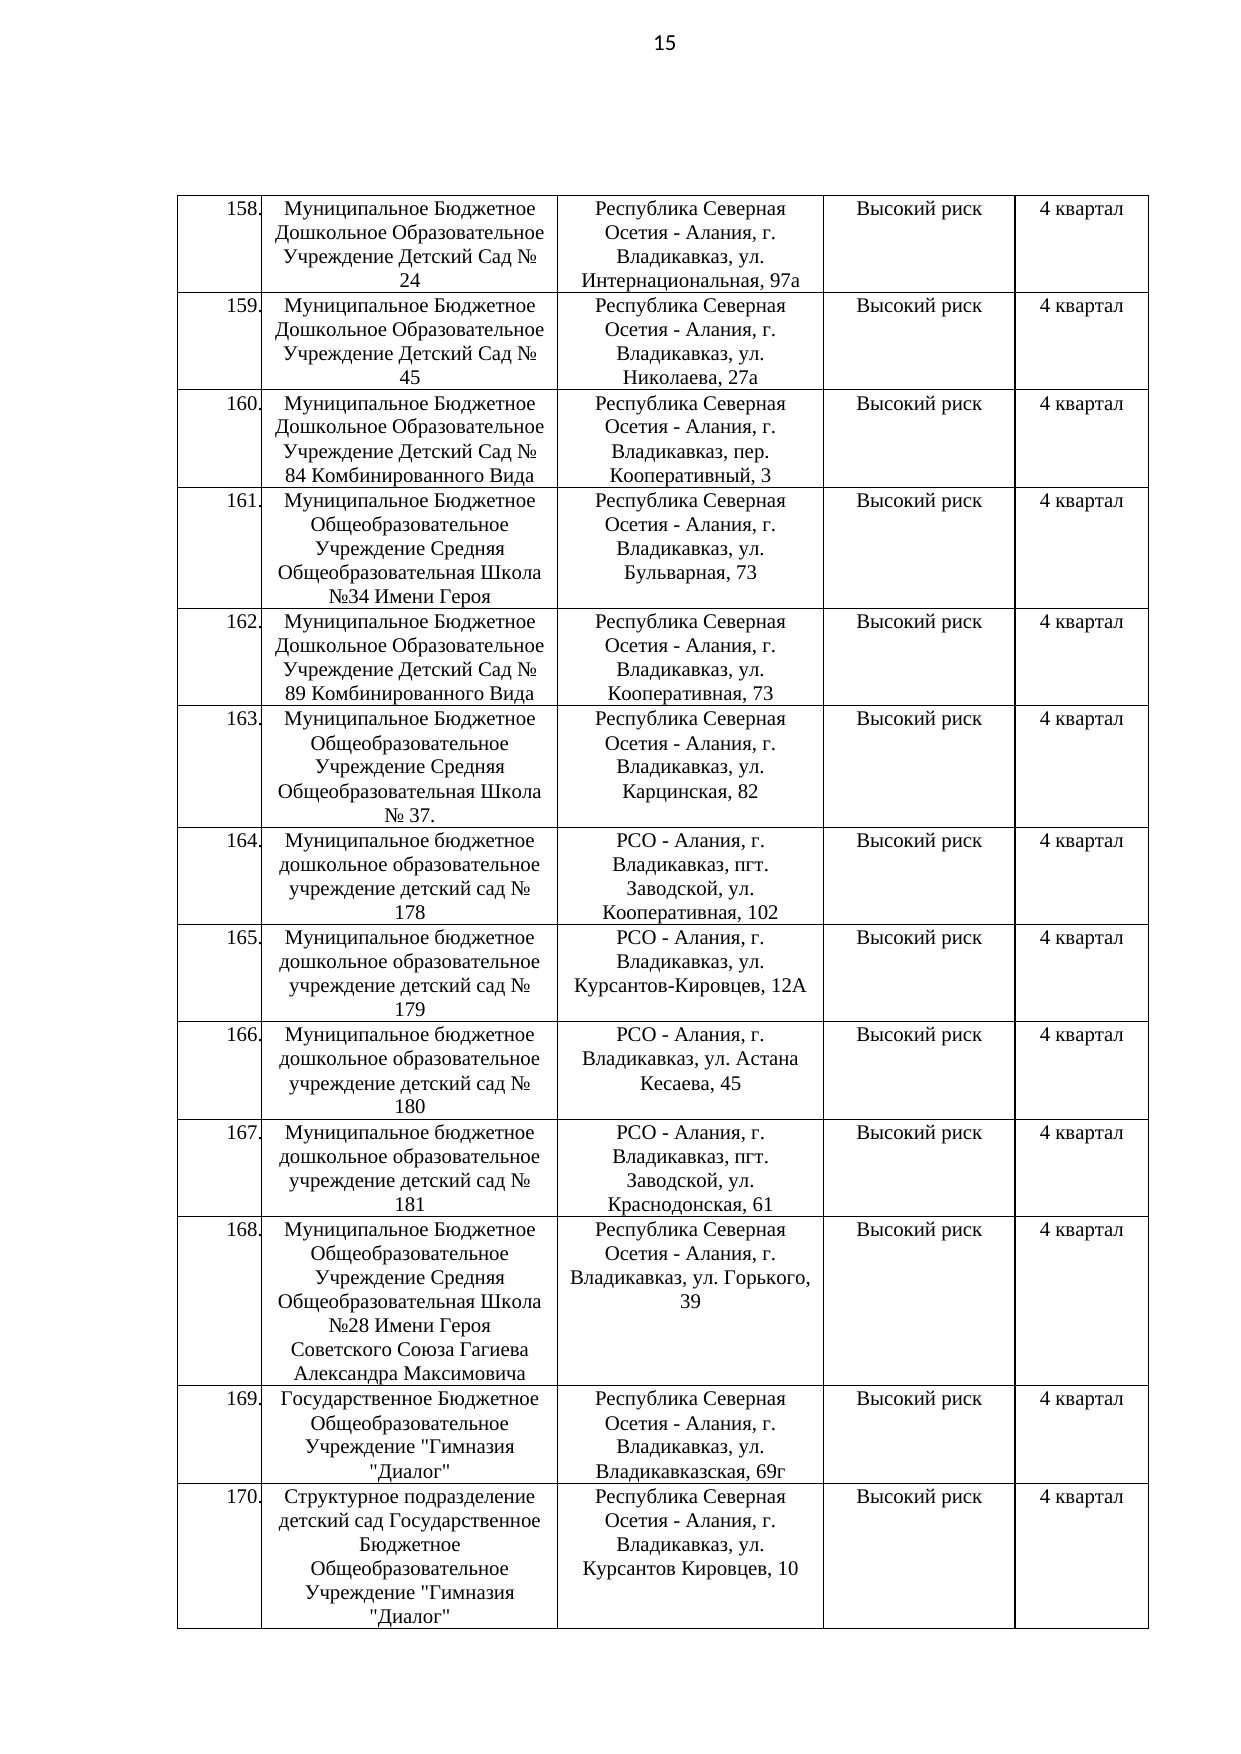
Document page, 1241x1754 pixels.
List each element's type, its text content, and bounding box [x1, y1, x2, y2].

table_cell [178, 1022, 261, 1118]
table_cell Республика Северная Осетия - Алания, г. Владикавказ, ул. Интернациональная, 97а [558, 196, 823, 292]
table_cell Муниципальное Бюджетное Общеобразовательное Учреждение Средняя Общеобразовательная Школа №28 Имени Героя Советского Союза Гагиева Александра Максимовича [262, 1217, 557, 1385]
table_cell [178, 609, 261, 705]
table_cell 4 квартал [1016, 196, 1148, 292]
table_cell 4 квартал [1016, 1022, 1148, 1118]
table_cell Высокий риск [824, 390, 1014, 487]
table_cell Республика Северная Осетия - Алания, г. Владикавказ, ул. Карцинская, 82 [558, 706, 823, 827]
table_cell [178, 293, 261, 389]
table_cell 4 квартал [1016, 1386, 1148, 1483]
table_cell Муниципальное Бюджетное Дошкольное Образовательное Учреждение Детский Сад № 45 [262, 293, 557, 389]
table_cell [178, 925, 261, 1021]
table_cell РСО - Алания, г. Владикавказ, ул. Курсантов-Кировцев, 12А [558, 925, 823, 1021]
table_cell Республика Северная Осетия - Алания, г. Владикавказ, ул. Горького, 39 [558, 1217, 823, 1385]
table_cell 4 квартал [1016, 1217, 1148, 1385]
table_cell [178, 488, 261, 608]
table_cell [178, 828, 261, 924]
table_cell 4 квартал [1016, 488, 1148, 608]
table_cell Республика Северная Осетия - Алания, г. Владикавказ, ул. Владикавказская, 69г [558, 1386, 823, 1483]
table_cell РСО - Алания, г. Владикавказ, ул. Астана Кесаева, 45 [558, 1022, 823, 1118]
table_cell 4 квартал [1016, 706, 1148, 827]
table_cell Муниципальное бюджетное дошкольное образовательное учреждение детский сад № 181 [262, 1120, 557, 1216]
table_cell 4 квартал [1016, 293, 1148, 389]
table_cell Высокий риск [824, 196, 1014, 292]
table_cell Республика Северная Осетия - Алания, г. Владикавказ, ул. Бульварная, 73 [558, 488, 823, 608]
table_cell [262, 196, 557, 292]
table_cell Государственное Бюджетное Общеобразовательное Учреждение "Гимназия "Диалог" [262, 1386, 557, 1483]
table_cell Муниципальное Бюджетное Общеобразовательное Учреждение Средняя Общеобразовательная Школа №34 Имени Героя [262, 488, 557, 608]
table_cell Высокий риск [824, 1217, 1014, 1385]
table_cell Республика Северная Осетия - Алания, г. Владикавказ, ул. Кооперативная, 73 [558, 609, 823, 705]
table_cell Высокий риск [824, 1022, 1014, 1118]
table_cell 4 квартал [1016, 828, 1148, 924]
table_cell [178, 1386, 261, 1483]
table_cell Муниципальное бюджетное дошкольное образовательное учреждение детский сад № 179 [262, 925, 557, 1021]
table_cell [178, 390, 261, 487]
table_cell Муниципальное Бюджетное Дошкольное Образовательное Учреждение Детский Сад № 84 Комбинированного Вида [262, 390, 557, 487]
table_cell Высокий риск [824, 706, 1014, 827]
table_cell 4 квартал [1016, 1120, 1148, 1216]
table_cell РСО - Алания, г. Владикавказ, пгт. Заводской, ул. Кооперативная, 102 [558, 828, 823, 924]
table_cell Муниципальное Бюджетное Общеобразовательное Учреждение Средняя Общеобразовательная Школа № 37. [262, 706, 557, 827]
table_cell Высокий риск [824, 488, 1014, 608]
table_cell [178, 706, 261, 827]
table_cell [178, 1120, 261, 1216]
table_cell Структурное подразделение детский сад Государственное Бюджетное Общеобразовательное Учреждение "Гимназия "Диалог" [262, 1484, 557, 1628]
table_cell 4 квартал [1016, 609, 1148, 705]
table_cell Высокий риск [824, 1120, 1014, 1216]
table_cell Муниципальное Бюджетное Дошкольное Образовательное Учреждение Детский Сад № 89 Комбинированного Вида [262, 609, 557, 705]
table_cell [178, 196, 261, 292]
table_cell [178, 1217, 261, 1385]
table_cell Республика Северная Осетия - Алания, г. Владикавказ, ул. Курсантов Кировцев, 10 [558, 1484, 823, 1628]
table_cell [178, 1484, 261, 1628]
table_cell Республика Северная Осетия - Алания, г. Владикавказ, ул. Николаева, 27а [558, 293, 823, 389]
table_cell Республика Северная Осетия - Алания, г. Владикавказ, пер. Кооперативный, 3 [558, 390, 823, 487]
table_cell Высокий риск [824, 293, 1014, 389]
table_cell Высокий риск [824, 828, 1014, 924]
table_cell Высокий риск [824, 925, 1014, 1021]
table_cell 4 квартал [1016, 925, 1148, 1021]
table_cell 4 квартал [1016, 390, 1148, 487]
table_cell Муниципальное бюджетное дошкольное образовательное учреждение детский сад № 178 [262, 828, 557, 924]
table_cell РСО - Алания, г. Владикавказ, пгт. Заводской, ул. Краснодонская, 61 [558, 1120, 823, 1216]
table_cell Высокий риск [824, 609, 1014, 705]
table_cell 4 квартал [1016, 1484, 1148, 1628]
table_cell Высокий риск [824, 1484, 1014, 1628]
table_cell Муниципальное бюджетное дошкольное образовательное учреждение детский сад № 180 [262, 1022, 557, 1118]
table_cell Высокий риск [824, 1386, 1014, 1483]
